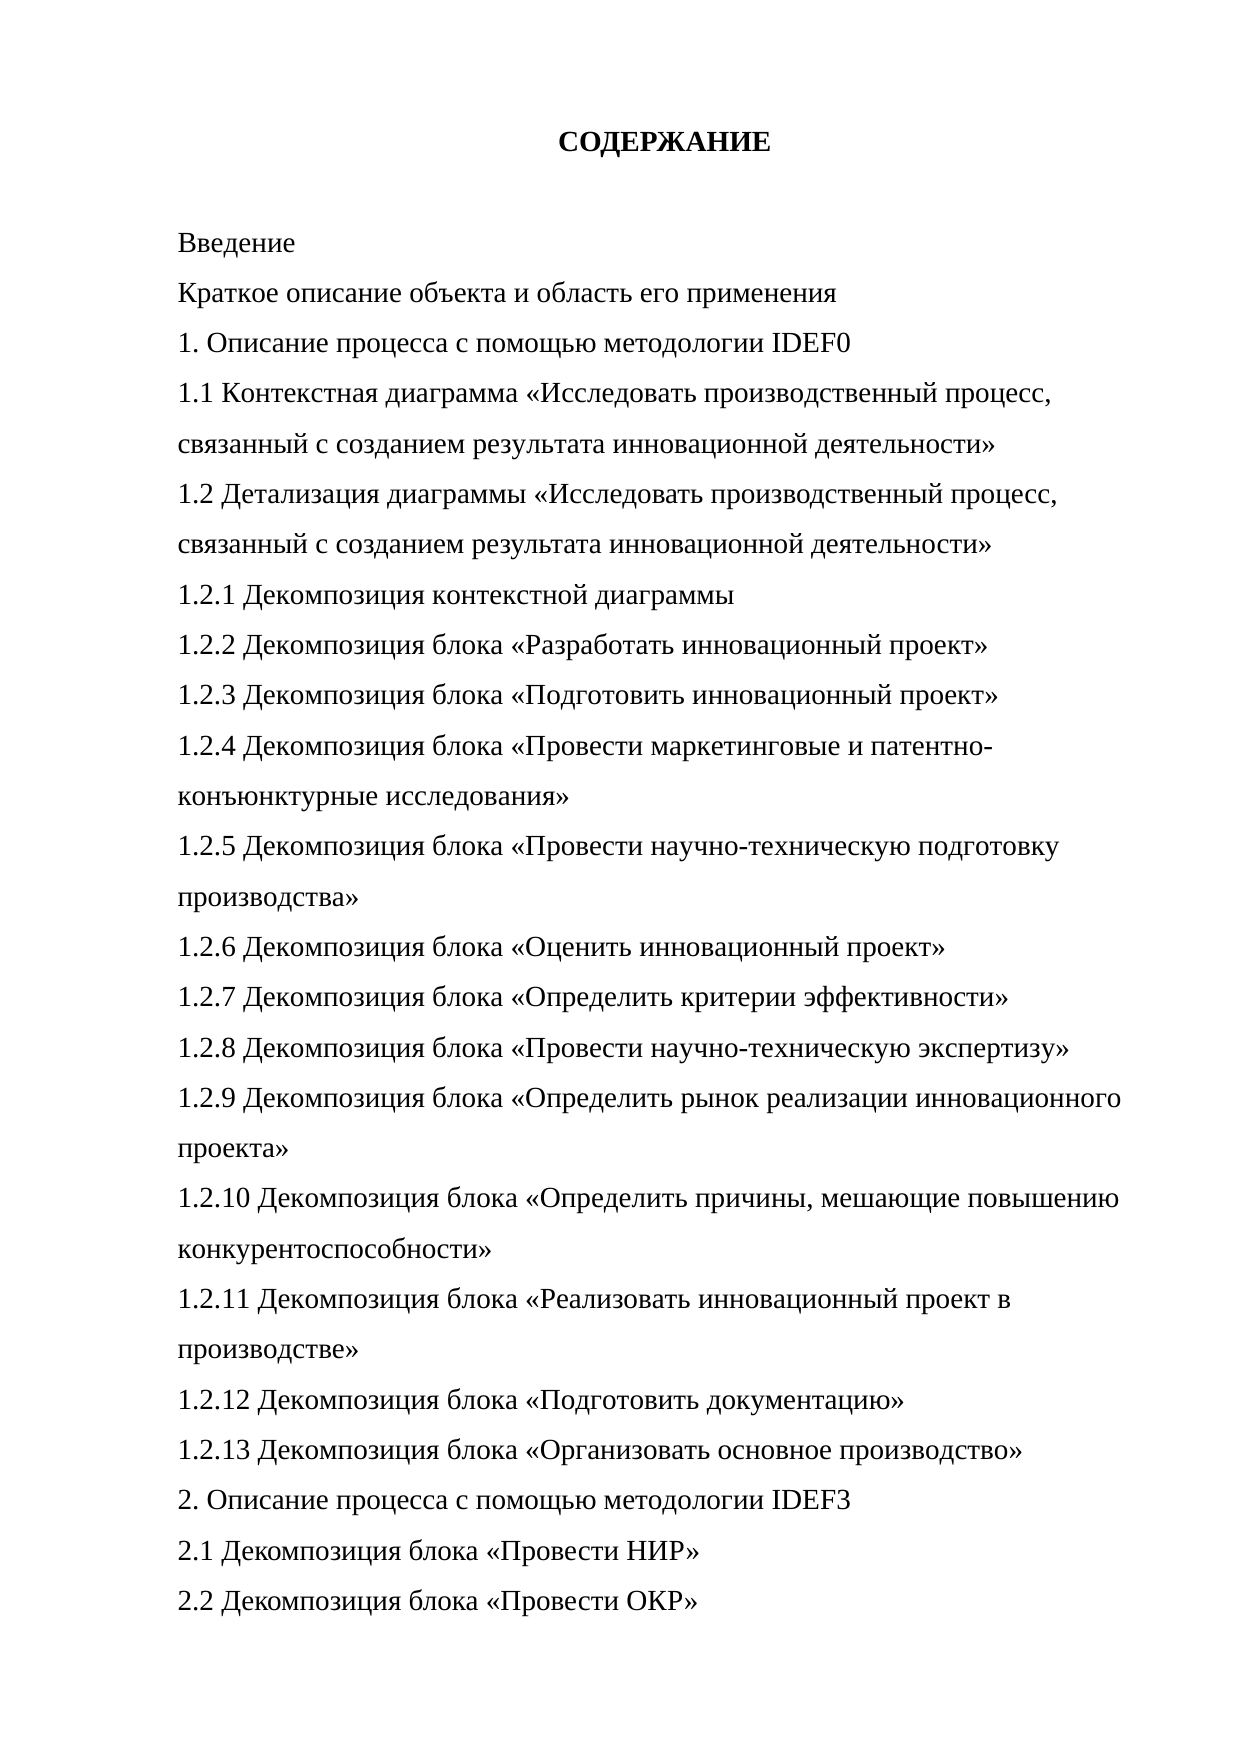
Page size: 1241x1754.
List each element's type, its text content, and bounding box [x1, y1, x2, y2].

text 2.2 Декомпозиция блока «Провести ОКР» [177, 1583, 1152, 1617]
text 1.2.4 Декомпозиция блока «Провести маркетинговые и патентно-конъюнктурные исследования» [177, 728, 1152, 812]
subtitle СОДЕРЖАНИЕ [177, 124, 1152, 158]
text 1.2.12 Декомпозиция блока «Подготовить документацию» [177, 1382, 1152, 1415]
text 1. Описание процесса с помощью методологии IDEF0 [177, 325, 1152, 359]
text 1.2.10 Декомпозиция блока «Определить причины, мешающие повышению конкурентоспособности» [177, 1181, 1152, 1264]
text 1.1 Контекстная диаграмма «Исследовать производственный процесс, связанный с созданием результата инновационной деятельности» [177, 376, 1152, 459]
text 1.2.3 Декомпозиция блока «Подготовить инновационный проект» [177, 677, 1152, 711]
text 1.2.11 Декомпозиция блока «Реализовать инновационный проект в производстве» [177, 1281, 1152, 1365]
text 1.2.2 Декомпозиция блока «Разработать инновационный проект» [177, 627, 1152, 661]
text Введение [177, 225, 1152, 258]
text 1.2 Детализация диаграммы «Исследовать производственный процесс, связанный с созданием результата инновационной деятельности» [177, 476, 1152, 560]
text Краткое описание объекта и область его применения [177, 275, 1152, 308]
text 2.1 Декомпозиция блока «Провести НИР» [177, 1533, 1152, 1566]
text 1.2.7 Декомпозиция блока «Определить критерии эффективности» [177, 979, 1152, 1013]
text 2. Описание процесса с помощью методологии IDEF3 [177, 1482, 1152, 1516]
text 1.2.13 Декомпозиция блока «Организовать основное производство» [177, 1432, 1152, 1466]
text 1.2.9 Декомпозиция блока «Определить рынок реализации инновационного проекта» [177, 1080, 1152, 1164]
text 1.2.8 Декомпозиция блока «Провести научно-техническую экспертизу» [177, 1030, 1152, 1063]
text 1.2.6 Декомпозиция блока «Оценить инновационный проект» [177, 929, 1152, 963]
text 1.2.1 Декомпозиция контекстной диаграммы [177, 577, 1152, 610]
text 1.2.5 Декомпозиция блока «Провести научно-техническую подготовку производства» [177, 828, 1152, 912]
